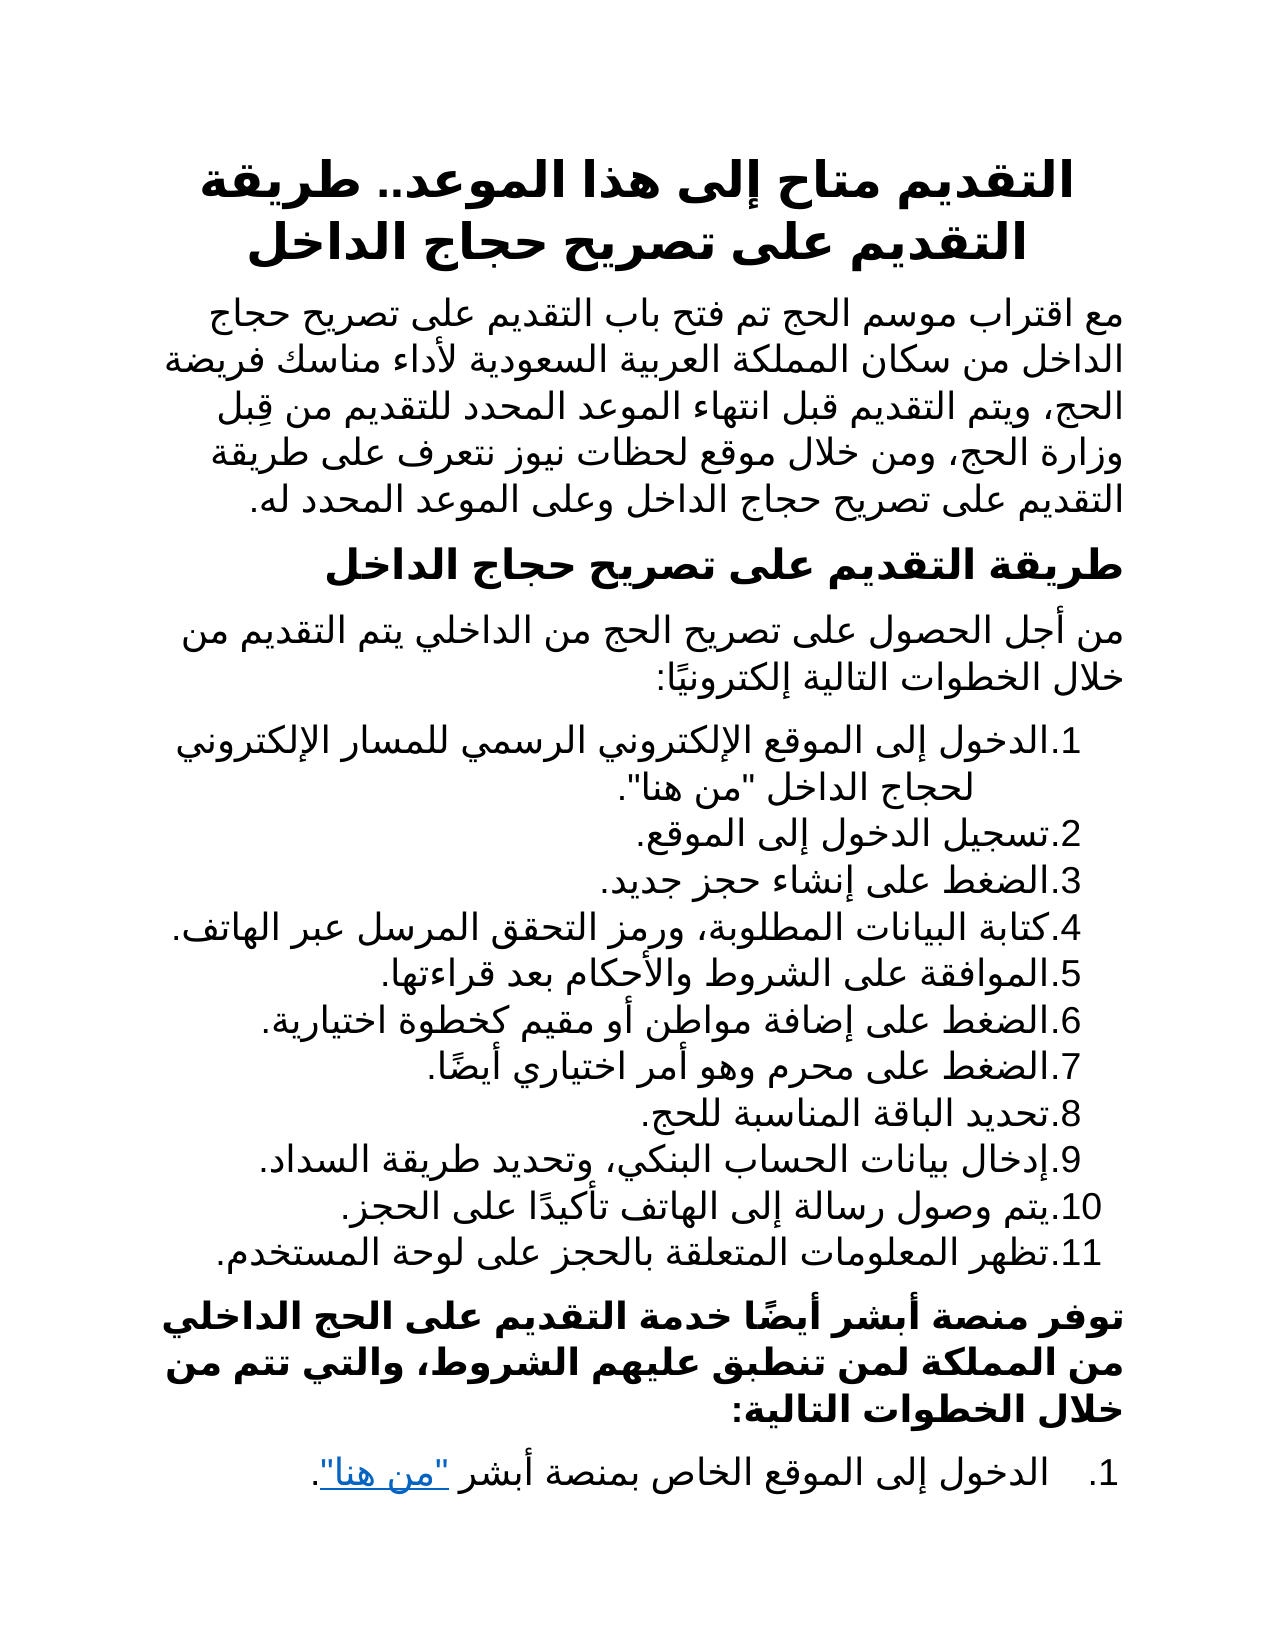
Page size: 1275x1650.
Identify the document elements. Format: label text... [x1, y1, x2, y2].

text مع اقتراب موسم الحج تم فتح باب التقديم على تصريح حجاج الداخل من سكان المملكة العربية السعودية لأداء مناسك فريضة الحج، ويتم التقديم قبل انتهاء الموعد المحدد للتقديم من قِبل وزارة الحج، ومن خلال موقع لحظات نيوز نتعرف على طريقة التقديم على تصريح حجاج الداخل وعلى الموعد المحدد له. [150, 291, 1125, 520]
list تسجيل الدخول إلى الموقع. [150, 812, 1050, 855]
list تحديد الباقة المناسبة للحج. [150, 1091, 1050, 1134]
text من أجل الحصول على تصريح الحج من الداخلي يتم التقديم من خلال الخطوات التالية إلكترونيًا: [150, 609, 1125, 698]
list إدخال بيانات الحساب البنكي، وتحديد طريقة السداد. [150, 1137, 1050, 1181]
text طريقة التقديم على تصريح حجاج الداخل [150, 540, 1125, 588]
list الضغط على محرم وهو أمر اختياري أيضًا. [150, 1044, 1050, 1087]
list الموافقة على الشروط والأحكام بعد قراءتها. [150, 951, 1050, 994]
list يتم وصول رسالة إلى الهاتف تأكيدًا على الحجز. [150, 1184, 1050, 1227]
list تظهر المعلومات المتعلقة بالحجز على لوحة المستخدم. [150, 1231, 1050, 1274]
text توفر منصة أبشر أيضًا خدمة التقديم على الحج الداخلي من المملكة لمن تنطبق عليهم الشروط، والتي تتم من خلال الخطوات التالية: [150, 1294, 1125, 1430]
text التقديم متاح إلى هذا الموعد.. طريقة التقديم على تصريح حجاج الداخل [150, 150, 1125, 269]
list الدخول إلى الموقع الخاص بمنصة أبشر "من هنا". [150, 1450, 1087, 1493]
list الضغط على إضافة مواطن أو مقيم كخطوة اختيارية. [150, 998, 1050, 1041]
list الدخول إلى الموقع الإلكتروني الرسمي للمسار الإلكتروني لحجاج الداخل "من هنا". [150, 718, 1050, 808]
list الضغط على إنشاء حجز جديد. [150, 858, 1050, 901]
list كتابة البيانات المطلوبة، ورمز التحقق المرسل عبر الهاتف. [150, 905, 1050, 948]
